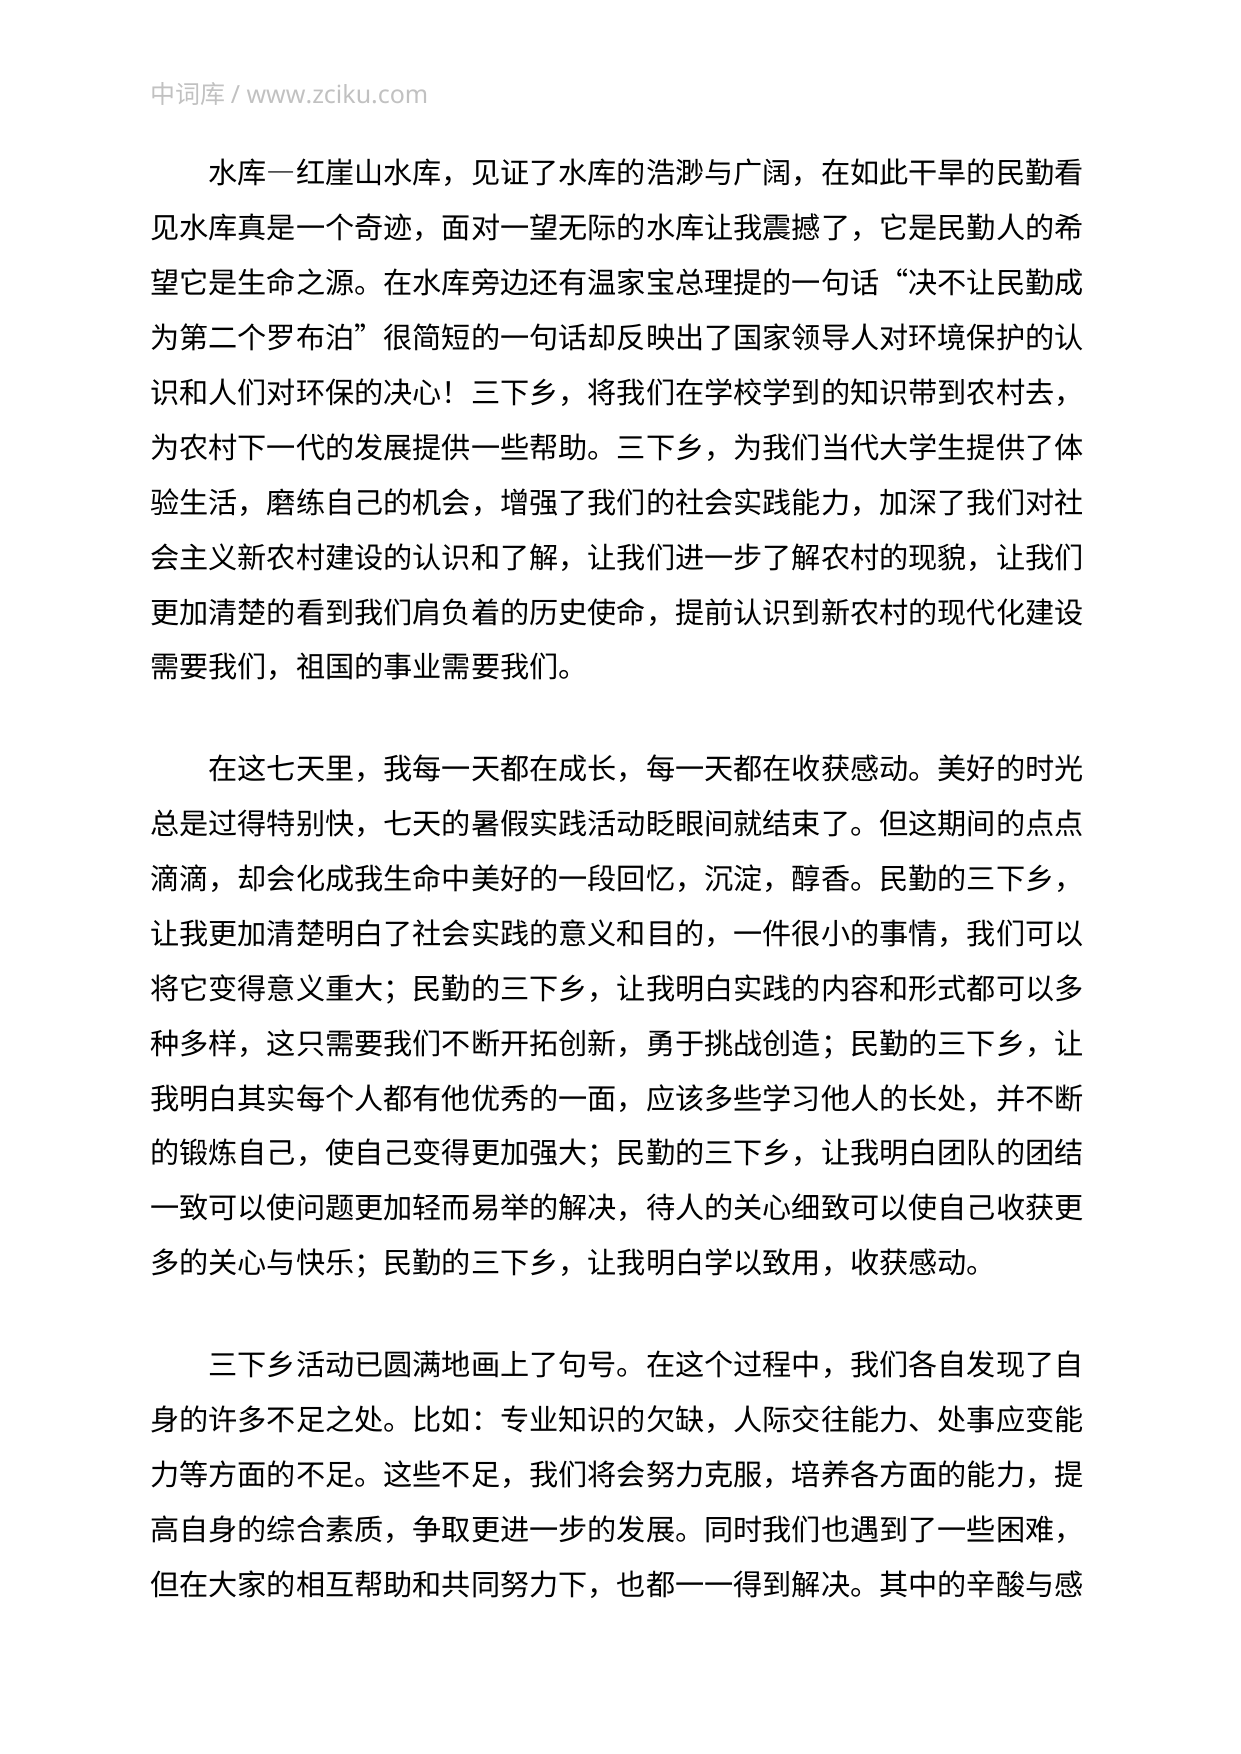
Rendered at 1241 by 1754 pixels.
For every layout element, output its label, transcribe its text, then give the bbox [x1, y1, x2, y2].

text 在这七天里，我每一天都在成长，每一天都在收获感动。美好的时光总是过得特别快，七天的暑假实践活动眨眼间就结束了。但这期间的点点滴滴，却会化成我生命中美好的一段回忆，沉淀，醇香。民勤的三下乡，让我更加清楚明白了社会实践的意义和目的，一件很小的事情，我们可以将它变得意义重大；民勤的三下乡，让我明白实践的内容和形式都可以多种多样，这只需要我们不断开拓创新，勇于挑战创造；民勤的三下乡，让我明白其实每个人都有他优秀的一面，应该多些学习他人的长处，并不断的锻炼自己，使自己变得更加强大；民勤的三下乡，让我明白团队的团结一致可以使问题更加轻而易举的解决，待人的关心细致可以使自己收获更多的关心与快乐；民勤的三下乡，让我明白学以致用，收获感动。 [150, 746, 1090, 1282]
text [150, 1342, 1090, 1603]
text 水库—红崖山水库，见证了水库的浩渺与广阔，在如此干旱的民勤看见水库真是一个奇迹，面对一望无际的水库让我震撼了，它是民勤人的希望它是生命之源。在水库旁边还有温家宝总理提的一句话“决不让民勤成为第二个罗布泊”很简短的一句话却反映出了国家领导人对环境保护的认识和人们对环保的决心！三下乡，将我们在学校学到的知识带到农村去，为农村下一代的发展提供一些帮助。三下乡，为我们当代大学生提供了体验生活，磨练自己的机会，增强了我们的社会实践能力，加深了我们对社会主义新农村建设的认识和了解，让我们进一步了解农村的现貌，让我们更加清楚的看到我们肩负着的历史使命，提前认识到新农村的现代化建设需要我们，祖国的事业需要我们。 [150, 150, 1090, 686]
